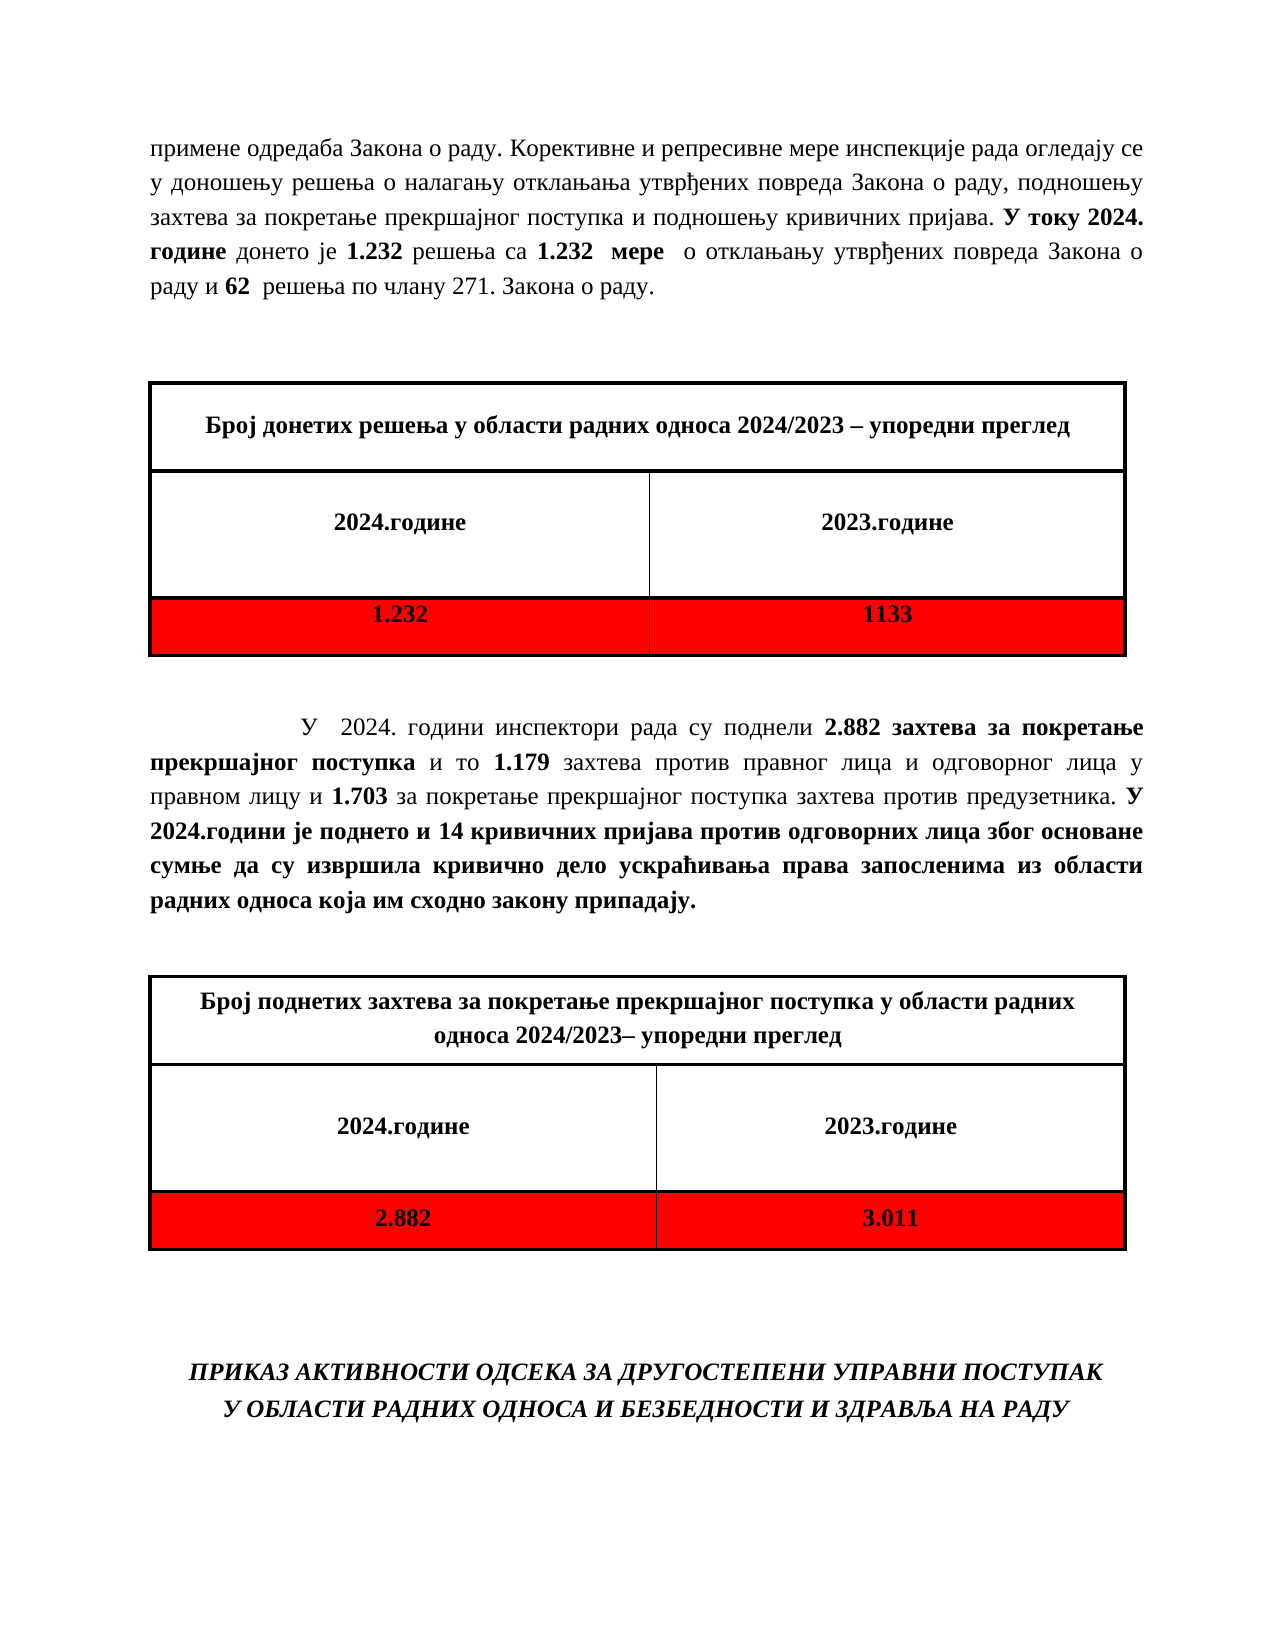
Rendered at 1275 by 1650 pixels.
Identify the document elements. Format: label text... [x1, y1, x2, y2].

table_header Број донетих решења у области радних односа 2024/2023 – упоредни преглед [152, 385, 1123, 469]
subtitle ПРИКАЗ АКТИВНОСТИ ОДСЕКА ЗА ДРУГОСТЕПЕНИ УПРАВНИ ПОСТУПАК [150, 1357, 1144, 1385]
table_cell 2.882 [152, 1193, 656, 1248]
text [150, 133, 1144, 299]
subtitle У ОБЛАСТИ РАДНИХ ОДНОСА И БЕЗБЕДНОСТИ И ЗДРАВЉА НА РАДУ [150, 1394, 1144, 1422]
table_cell 2023.године [650, 473, 1123, 596]
table_cell 2023.године [657, 1066, 1123, 1189]
table_cell 2024.године [152, 1066, 656, 1189]
table_header Број поднетих захтева за покретање прекршајног поступка у области радних односа 2024/2023– упоредни преглед [152, 978, 1123, 1062]
table_cell 1133 [650, 600, 1123, 654]
text У 2024. години инспектори рада су поднели 2.882 захтева за покретање прекршајног поступка и то 1.179 захтева против правног лица и одговорног лица у правном лицу и 1.703 за покретање прекршајног поступка захтева против предузетника. У 2024.години је поднето и 14 кривичних пријава против одговорних лица због основане сумње да су извршила кривично дело ускраћивања права запосленима из области радних односа која им сходно закону припадају. [150, 712, 1144, 914]
table_cell 3.011 [657, 1193, 1123, 1248]
table_cell 2024.године [152, 473, 649, 596]
table_cell 1.232 [152, 600, 649, 654]
